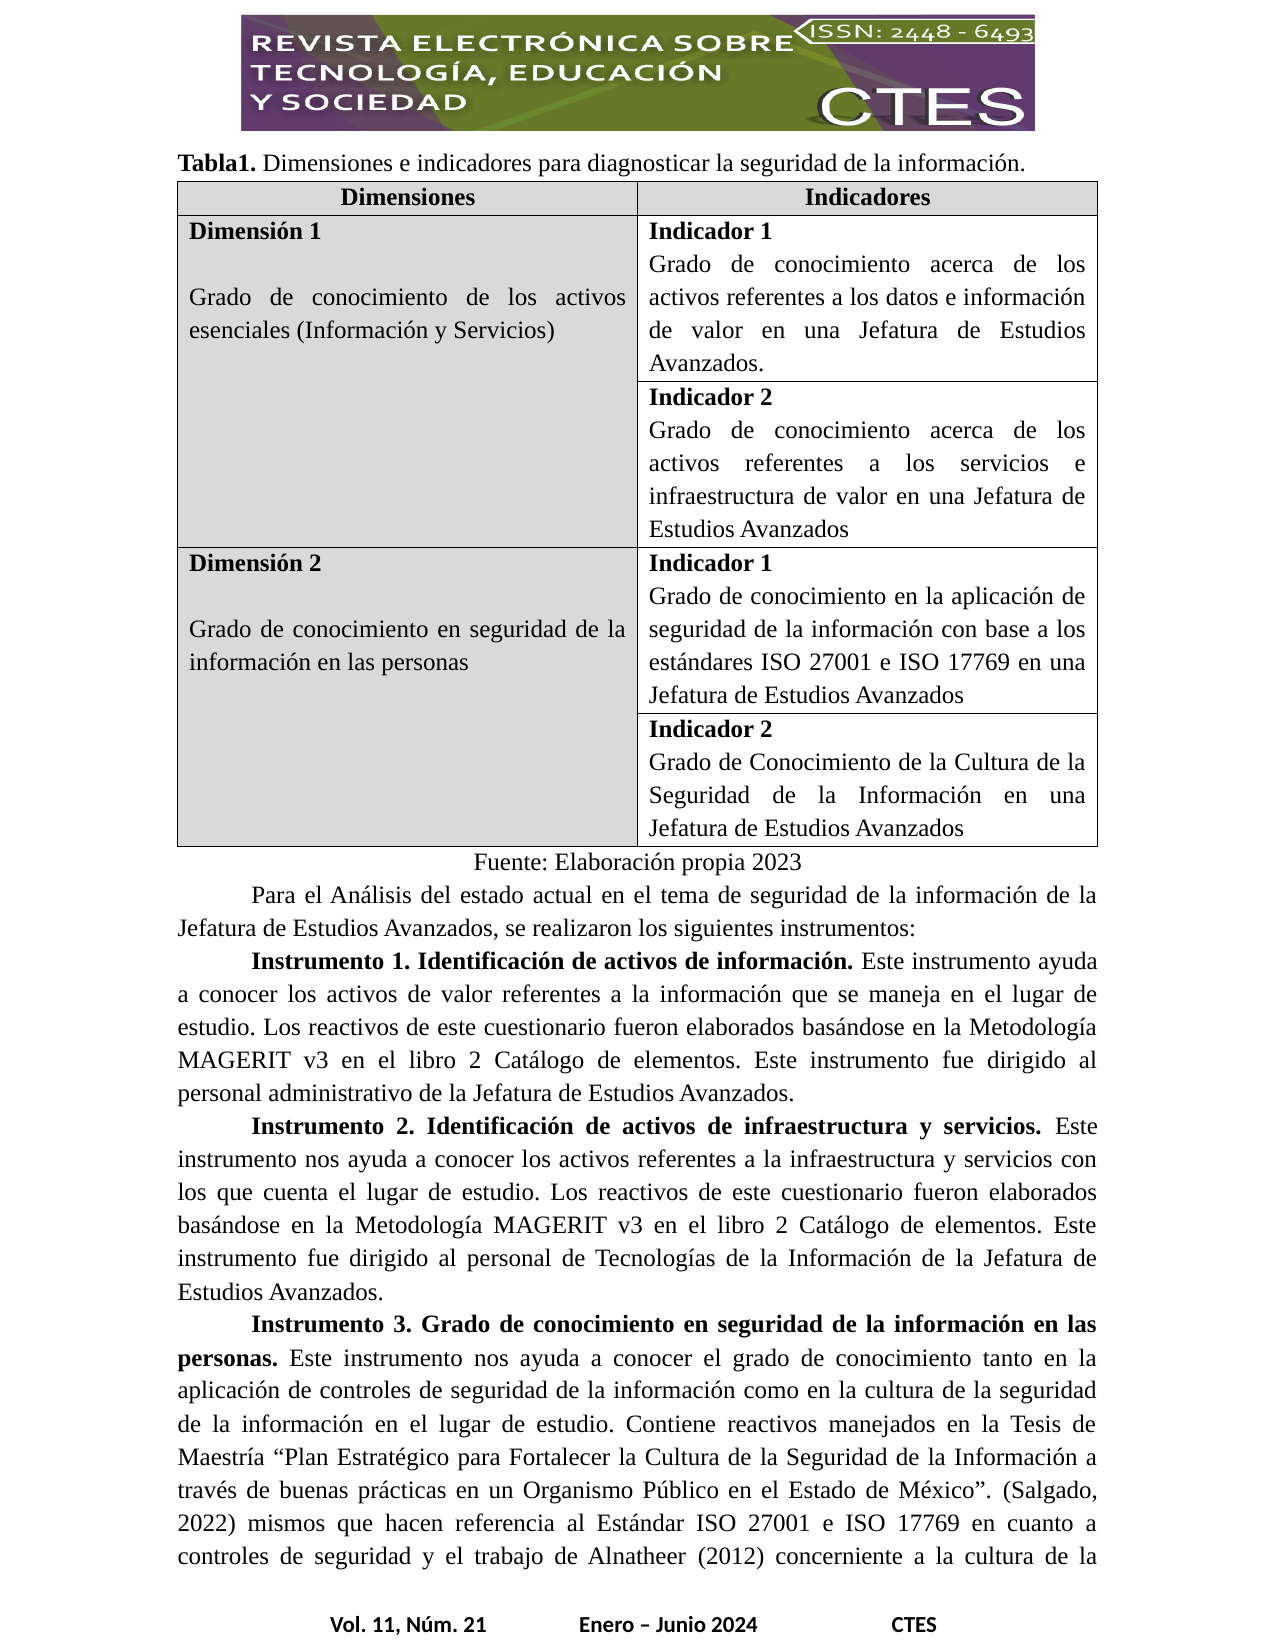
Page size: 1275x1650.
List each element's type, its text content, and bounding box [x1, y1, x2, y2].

table_cell Dimensión 2 Grado de conocimiento en seguridad de la información en las personas [178, 548, 637, 846]
table_cell Indicador 2 Grado de Conocimiento de la Cultura de la Seguridad de la Información en una Jefatura de Estudios Avanzados [638, 714, 1097, 846]
text Instrumento 2. Identificación de activos de infraestructura y servicios. Este instrumento nos ayuda a conocer los activos referentes a la infraestructura y servicios con los que cuenta el lugar de estudio. Los reactivos de este cuestionario fueron elaborados basándose en la Metodología MAGERIT v3 en el libro 2 Catálogo de elementos. Este instrumento fue dirigido al personal de Tecnologías de la Información de la Jefatura de Estudios Avanzados. [177, 1111, 1098, 1305]
table_cell Indicador 1 Grado de conocimiento acerca de los activos referentes a los datos e información de valor en una Jefatura de Estudios Avanzados. [638, 216, 1097, 381]
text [177, 1309, 1098, 1569]
text Instrumento 1. Identificación de activos de información. Este instrumento ayuda a conocer los activos de valor referentes a la información que se maneja en el lugar de estudio. Los reactivos de este cuestionario fueron elaborados basándose en la Metodología MAGERIT v3 en el libro 2 Catálogo de elementos. Este instrumento fue dirigido al personal administrativo de la Jefatura de Estudios Avanzados. [177, 946, 1098, 1107]
text Tabla1. Dimensiones e indicadores para diagnosticar la seguridad de la información. [177, 148, 1098, 176]
picture [240, 14, 1035, 131]
table_header Indicadores [638, 182, 1097, 215]
text Fuente: Elaboración propia 2023 [177, 847, 1098, 876]
table_cell Dimensión 1 Grado de conocimiento de los activos esenciales (Información y Servicios) [178, 216, 637, 547]
text Para el Análisis del estado actual en el tema de seguridad de la información de la Jefatura de Estudios Avanzados, se realizaron los siguientes instrumentos: [177, 880, 1098, 942]
table_cell Indicador 1 Grado de conocimiento en la aplicación de seguridad de la información con base a los estándares ISO 27001 e ISO 17769 en una Jefatura de Estudios Avanzados [638, 548, 1097, 713]
table_cell Indicador 2 Grado de conocimiento acerca de los activos referentes a los servicios e infraestructura de valor en una Jefatura de Estudios Avanzados [638, 382, 1097, 547]
table_header Dimensiones [178, 182, 637, 215]
